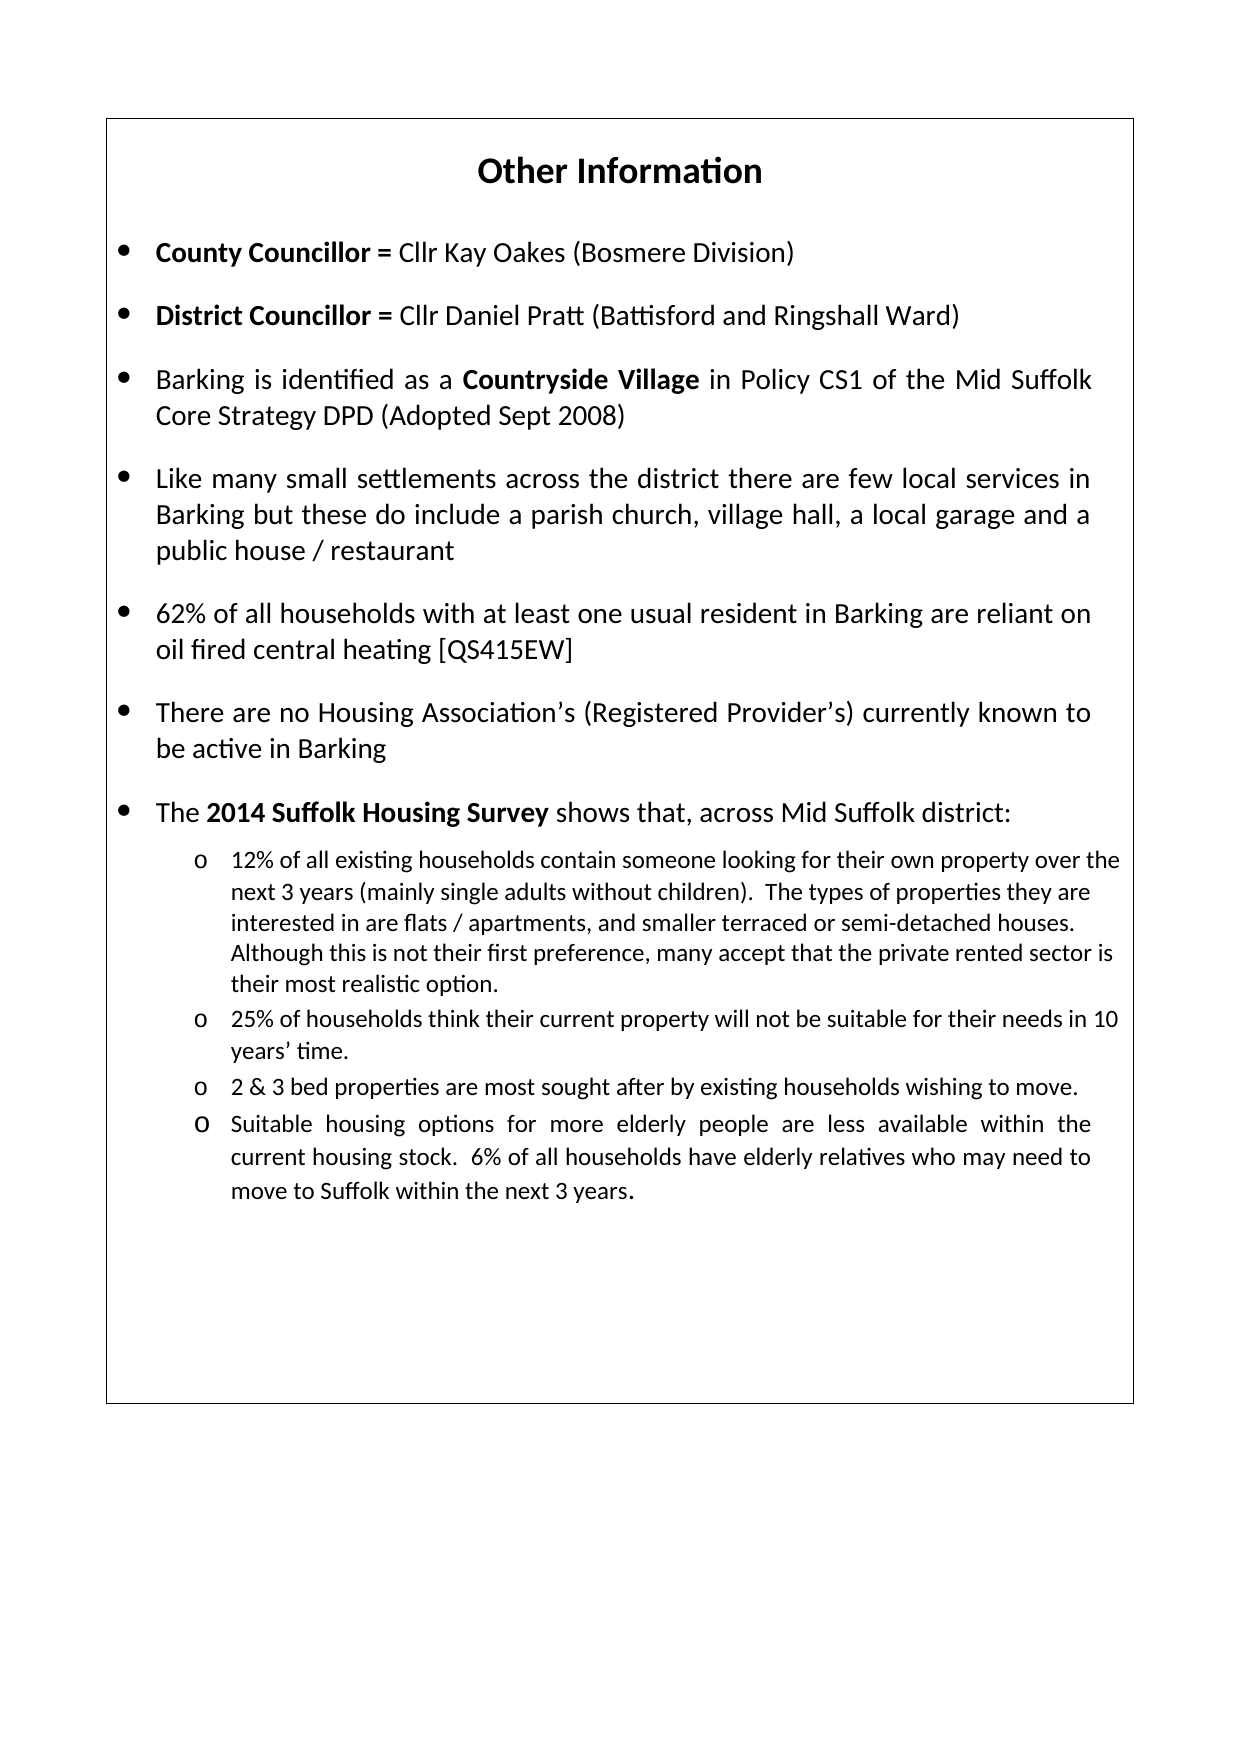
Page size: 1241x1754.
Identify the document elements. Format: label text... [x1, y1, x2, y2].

table_header Other Information County Councillor = Cllr Kay Oakes (Bosmere Division) District Councillor = Cllr Daniel Pratt (Battisford and Ringshall Ward) Barking is identified as a Countryside Village in Policy CS1 of the Mid Suffolk Core Strategy DPD (Adopted Sept 2008) Like many small settlements across the district there are few local services in Barking but these do include a parish church, village hall, a local garage and a public house / restaurant 62% of all households with at least one usual resident in Barking are reliant on oil fired central heating [QS415EW] There are no Housing Association’s (Registered Provider’s) currently known to be active in Barking The 2014 Suffolk Housing Survey shows that, across Mid Suffolk district: 12% of all existing households contain someone looking for their own property over the next 3 years (mainly single adults without children). The types of properties they are interested in are flats / apartments, and smaller terraced or semi-detached houses. Although this is not their first preference, many accept that the private rented sector is their most realistic option. 25% of households think their current property will not be suitable for their needs in 10 years’ time. 2 & 3 bed properties are most sought after by existing households wishing to move. Suitable housing options for more elderly people are less available within the current housing stock. 6% of all households have elderly relatives who may need to move to Suffolk within the next 3 years. [107, 119, 1133, 1403]
